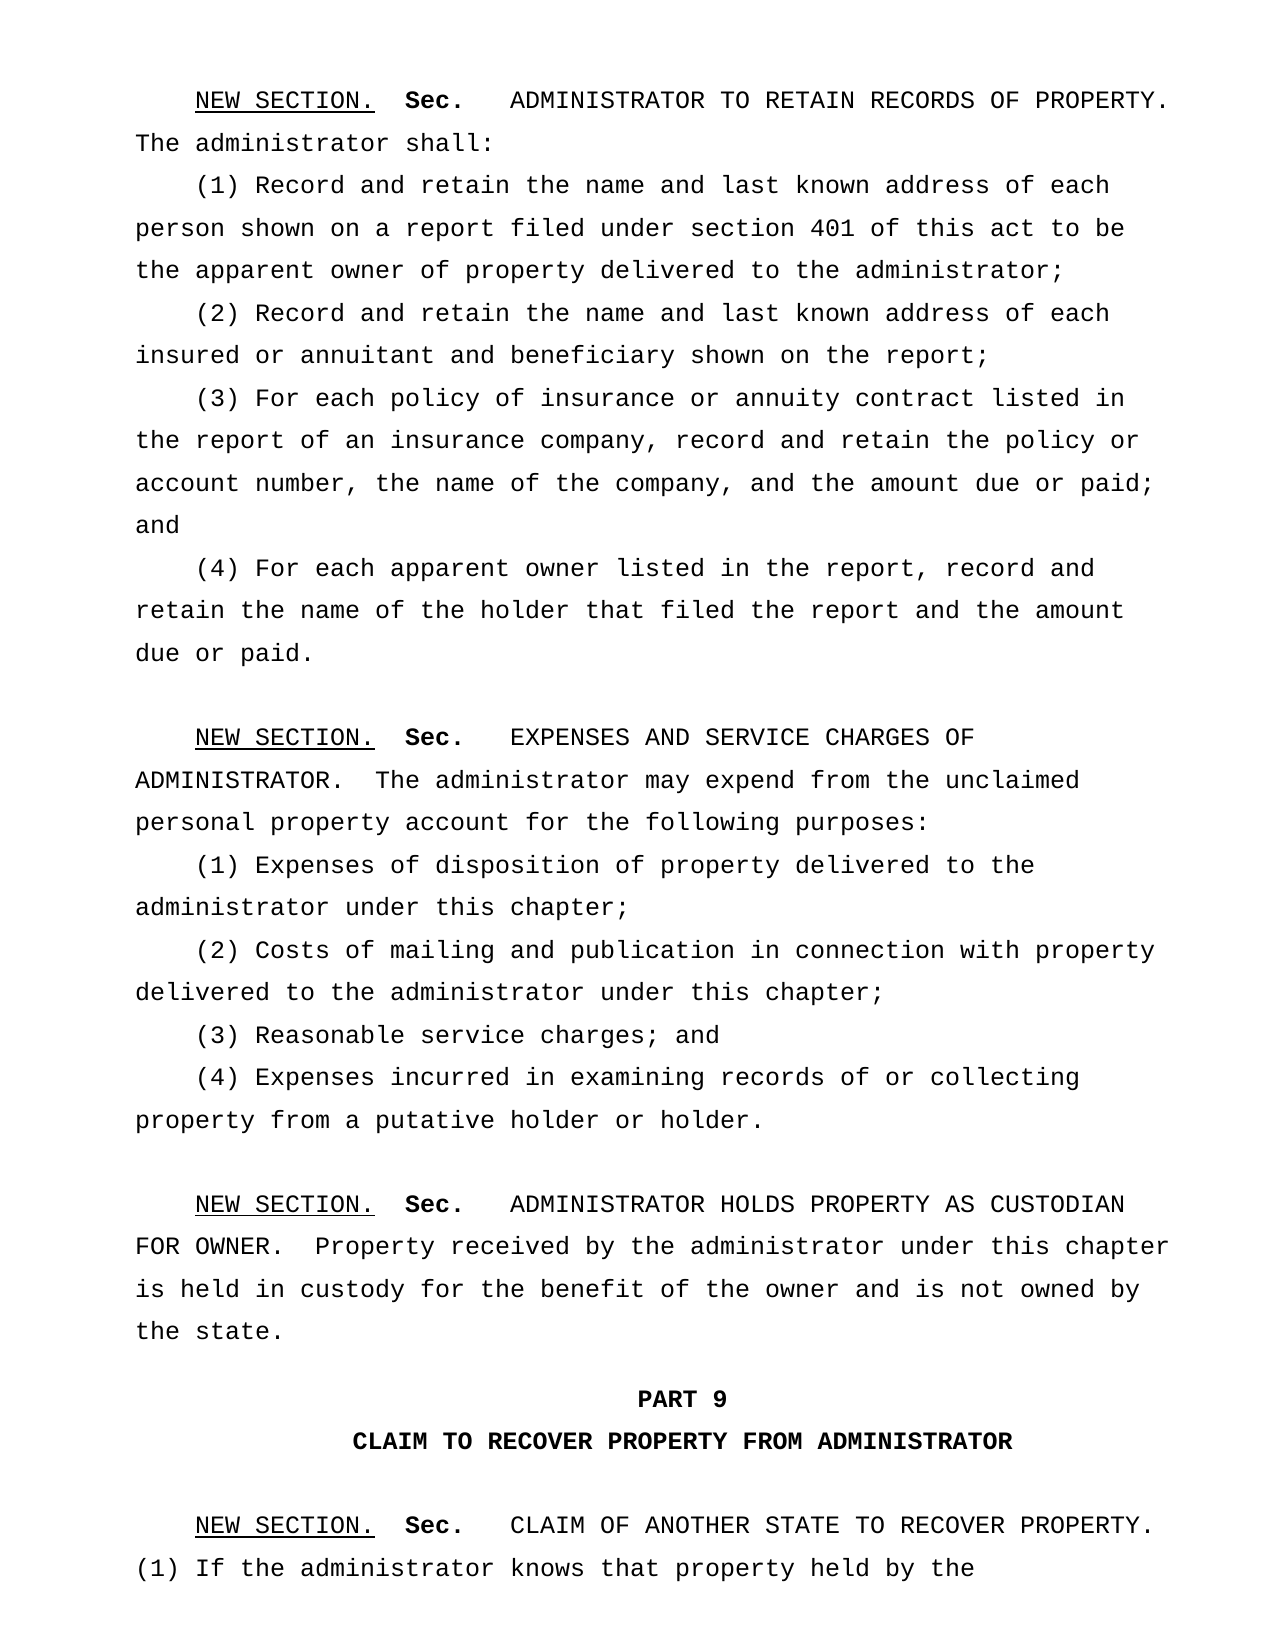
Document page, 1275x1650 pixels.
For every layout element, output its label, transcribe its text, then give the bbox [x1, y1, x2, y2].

text (4) For each apparent owner listed in the report, record and retain the name of the holder that filed the report and the amount due or paid. [135, 542, 1170, 670]
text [135, 1500, 1170, 1585]
text (2) Record and retain the name and last known address of each insured or annuitant and beneficiary shown on the report; [135, 287, 1170, 372]
text (1) Record and retain the name and last known address of each person shown on a report filed under section 401 of this act to be the apparent owner of property delivered to the administrator; [135, 160, 1170, 287]
text (2) Costs of mailing and publication in connection with property delivered to the administrator under this chapter; [135, 924, 1170, 1009]
text (3) For each policy of insurance or annuity contract listed in the report of an insurance company, record and retain the policy or account number, the name of the company, and the amount due or paid; and [135, 372, 1170, 542]
text CLAIM TO RECOVER PROPERTY FROM ADMINISTRATOR [135, 1416, 1170, 1458]
text NEW SECTION. Sec. EXPENSES AND SERVICE CHARGES OF ADMINISTRATOR. The administrator may expend from the unclaimed personal property account for the following purposes: [135, 712, 1170, 839]
text PART 9 [135, 1373, 1170, 1416]
text (4) Expenses incurred in examining records of or collecting property from a putative holder or holder. [135, 1052, 1170, 1137]
text NEW SECTION. Sec. ADMINISTRATOR HOLDS PROPERTY AS CUSTODIAN FOR OWNER. Property received by the administrator under this chapter is held in custody for the benefit of the owner and is not owned by the state. [135, 1178, 1170, 1348]
text (1) Expenses of disposition of property delivered to the administrator under this chapter; [135, 839, 1170, 924]
text NEW SECTION. Sec. ADMINISTRATOR TO RETAIN RECORDS OF PROPERTY. The administrator shall: [135, 75, 1170, 160]
text (3) Reasonable service charges; and [135, 1009, 1170, 1052]
